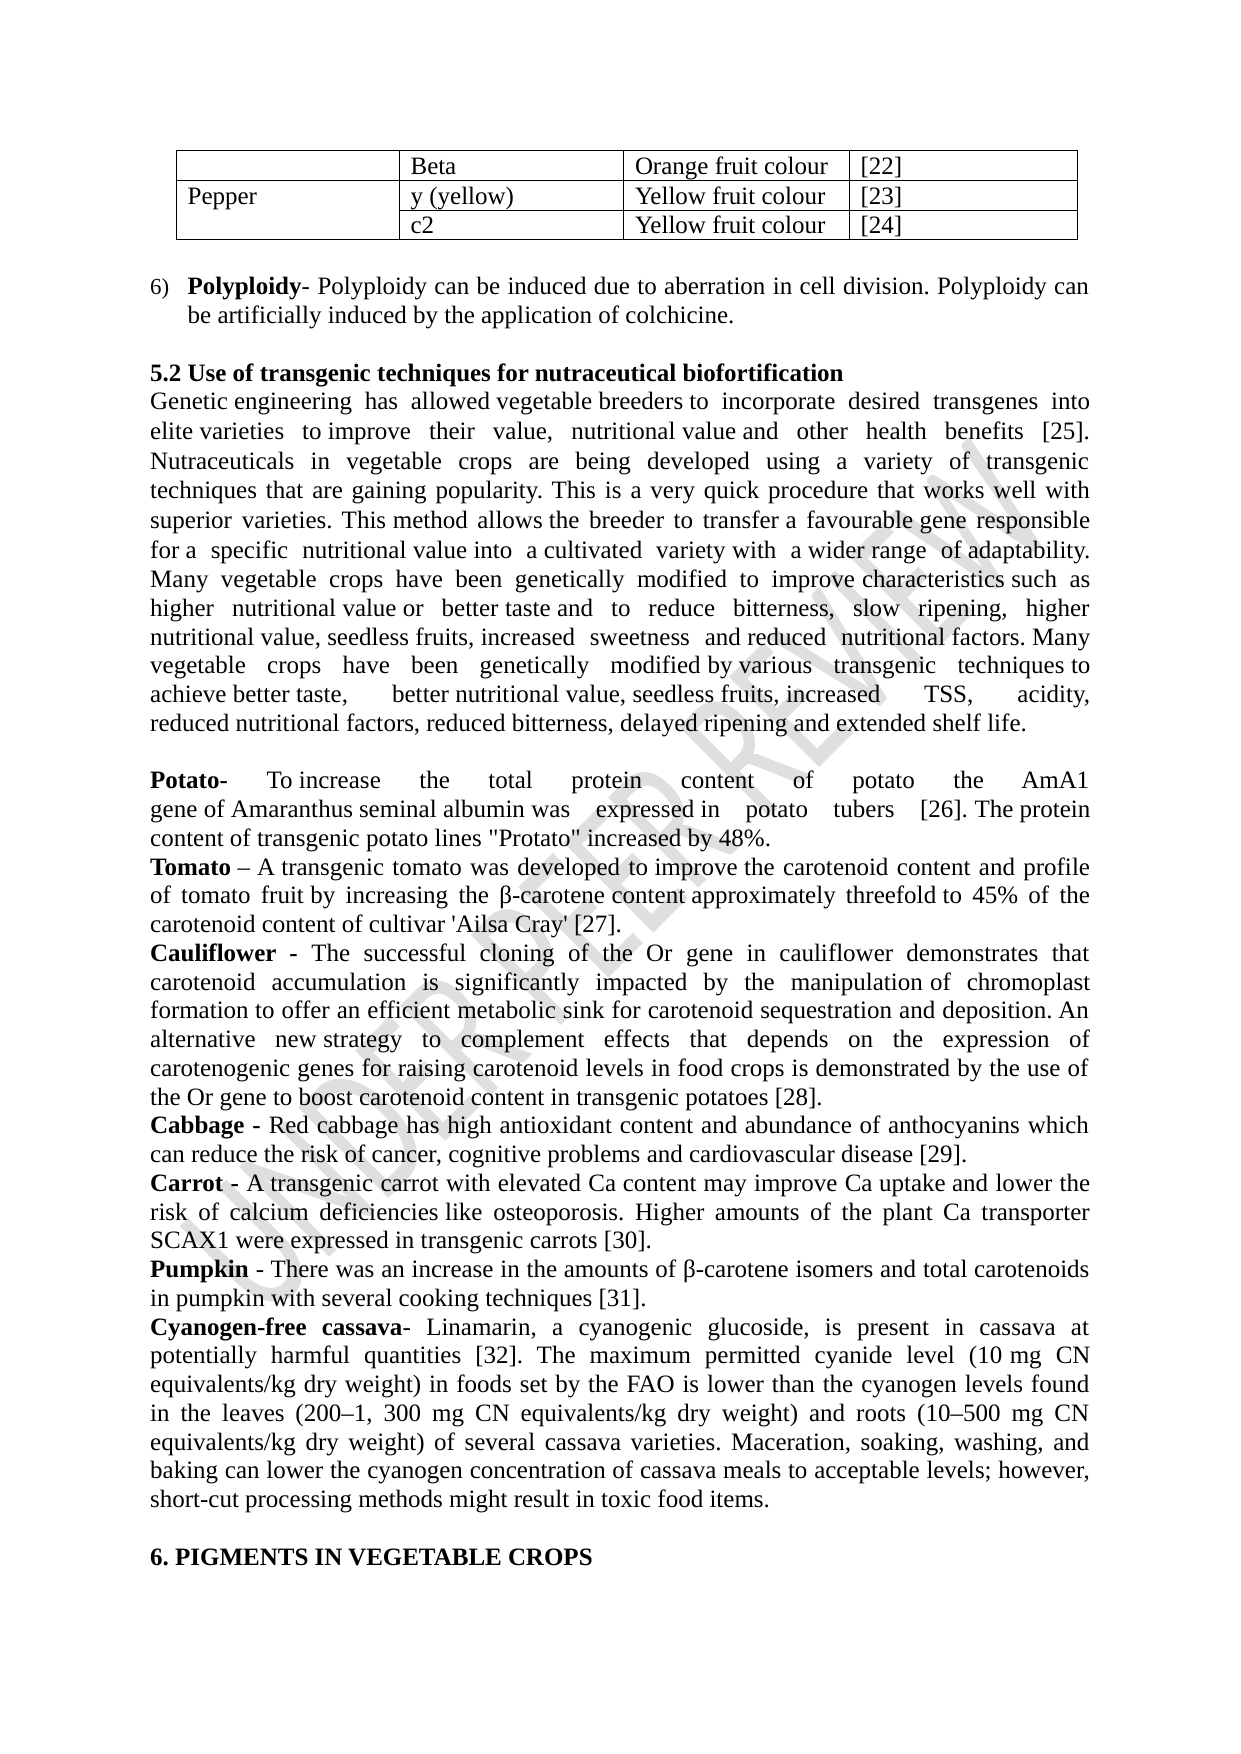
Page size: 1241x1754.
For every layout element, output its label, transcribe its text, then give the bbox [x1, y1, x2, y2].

list Tomato – A transgenic tomato was developed to improve the carotenoid content and profile of tomato fruit by increasing the β-carotene content approximately threefold to 45% of the carotenoid content of cultivar 'Ailsa Cray' [27]. [150, 852, 1090, 938]
table_cell [24] [850, 211, 1077, 239]
text Cauliflower - The successful cloning of the Or gene in cauliflower demonstrates that carotenoid accumulation is significantly impacted by the manipulation of chromoplast formation to offer an efficient metabolic sink for carotenoid sequestration and deposition. An alternative new strategy to complement effects that depends on the expression of carotenogenic genes for raising carotenoid levels in food crops is demonstrated by the use of the Or gene to boost carotenoid content in transgenic potatoes [28]. [150, 938, 1090, 1111]
table_cell y (yellow) [400, 181, 623, 209]
table_cell Pepper [177, 181, 399, 239]
table_cell Yellow fruit colour [624, 181, 849, 209]
table_cell Beta [400, 151, 623, 180]
table_cell Yellow fruit colour [624, 211, 849, 239]
text Cabbage - Red cabbage has high antioxidant content and abundance of anthocyanins which can reduce the risk of cancer, cognitive problems and cardiovascular disease [29]. [150, 1111, 1090, 1168]
table_cell c2 [400, 211, 623, 239]
list Potato- To increase the total protein content of potato the AmA1 gene of Amaranthus seminal albumin was expressed in potato tubers [26]. The protein content of transgenic potato lines "Protato" increased by 48%. [150, 766, 1090, 852]
list Genetic engineering has allowed vegetable breeders to incorporate desired transgenes into elite varieties to improve their value, nutritional value and other health benefits [25]. Nutraceuticals in vegetable crops are being developed using a variety of transgenic techniques that are gaining popularity. This is a very quick procedure that works well with superior varieties. This method allows the breeder to transfer a favourable gene responsible for a specific nutritional value into a cultivated variety with a wider range of adaptability. Many vegetable crops have been genetically modified to improve characteristics such as higher nutritional value or better taste and to reduce bitterness, slow ripening, higher nutritional value, seedless fruits, increased sweetness and reduced nutritional factors. Many vegetable crops have been genetically modified by various transgenic techniques to achieve better taste, better nutritional value, seedless fruits, increased TSS, acidity, reduced nutritional factors, reduced bitterness, delayed ripening and extended shelf life. [150, 386, 1090, 737]
text Carrot - A transgenic carrot with elevated Ca content may improve Ca uptake and lower the risk of calcium deficiencies like osteoporosis. Higher amounts of the plant Ca transporter SCAX1 were expressed in transgenic carrots [30]. [150, 1168, 1090, 1254]
list 6. PIGMENTS IN VEGETABLE CROPS [150, 1542, 1090, 1571]
list Polyploidy- Polyploidy can be induced due to aberration in cell division. Polyploidy can be artificially induced by the application of colchicine. [150, 271, 1090, 329]
text Pumpkin - There was an increase in the amounts of β-carotene isomers and total carotenoids in pumpkin with several cooking techniques [31]. [150, 1254, 1090, 1312]
table_cell [22] [850, 151, 1077, 180]
table_cell Orange fruit colour [624, 151, 849, 180]
table_cell [23] [850, 181, 1077, 209]
text Cyanogen-free cassava- Linamarin, a cyanogenic glucoside, is present in cassava at potentially harmful quantities [32]. The maximum permitted cyanide level (10 mg CN equivalents/kg dry weight) in foods set by the FAO is lower than the cyanogen levels found in the leaves (200–1, 300 mg CN equivalents/kg dry weight) and roots (10–500 mg CN equivalents/kg dry weight) of several cassava varieties. Maceration, soaking, washing, and baking can lower the cyanogen concentration of cassava meals to acceptable levels; however, short-cut processing methods might result in toxic food items. [150, 1312, 1090, 1513]
list 5.2 Use of transgenic techniques for nutraceutical biofortification [150, 358, 1090, 386]
